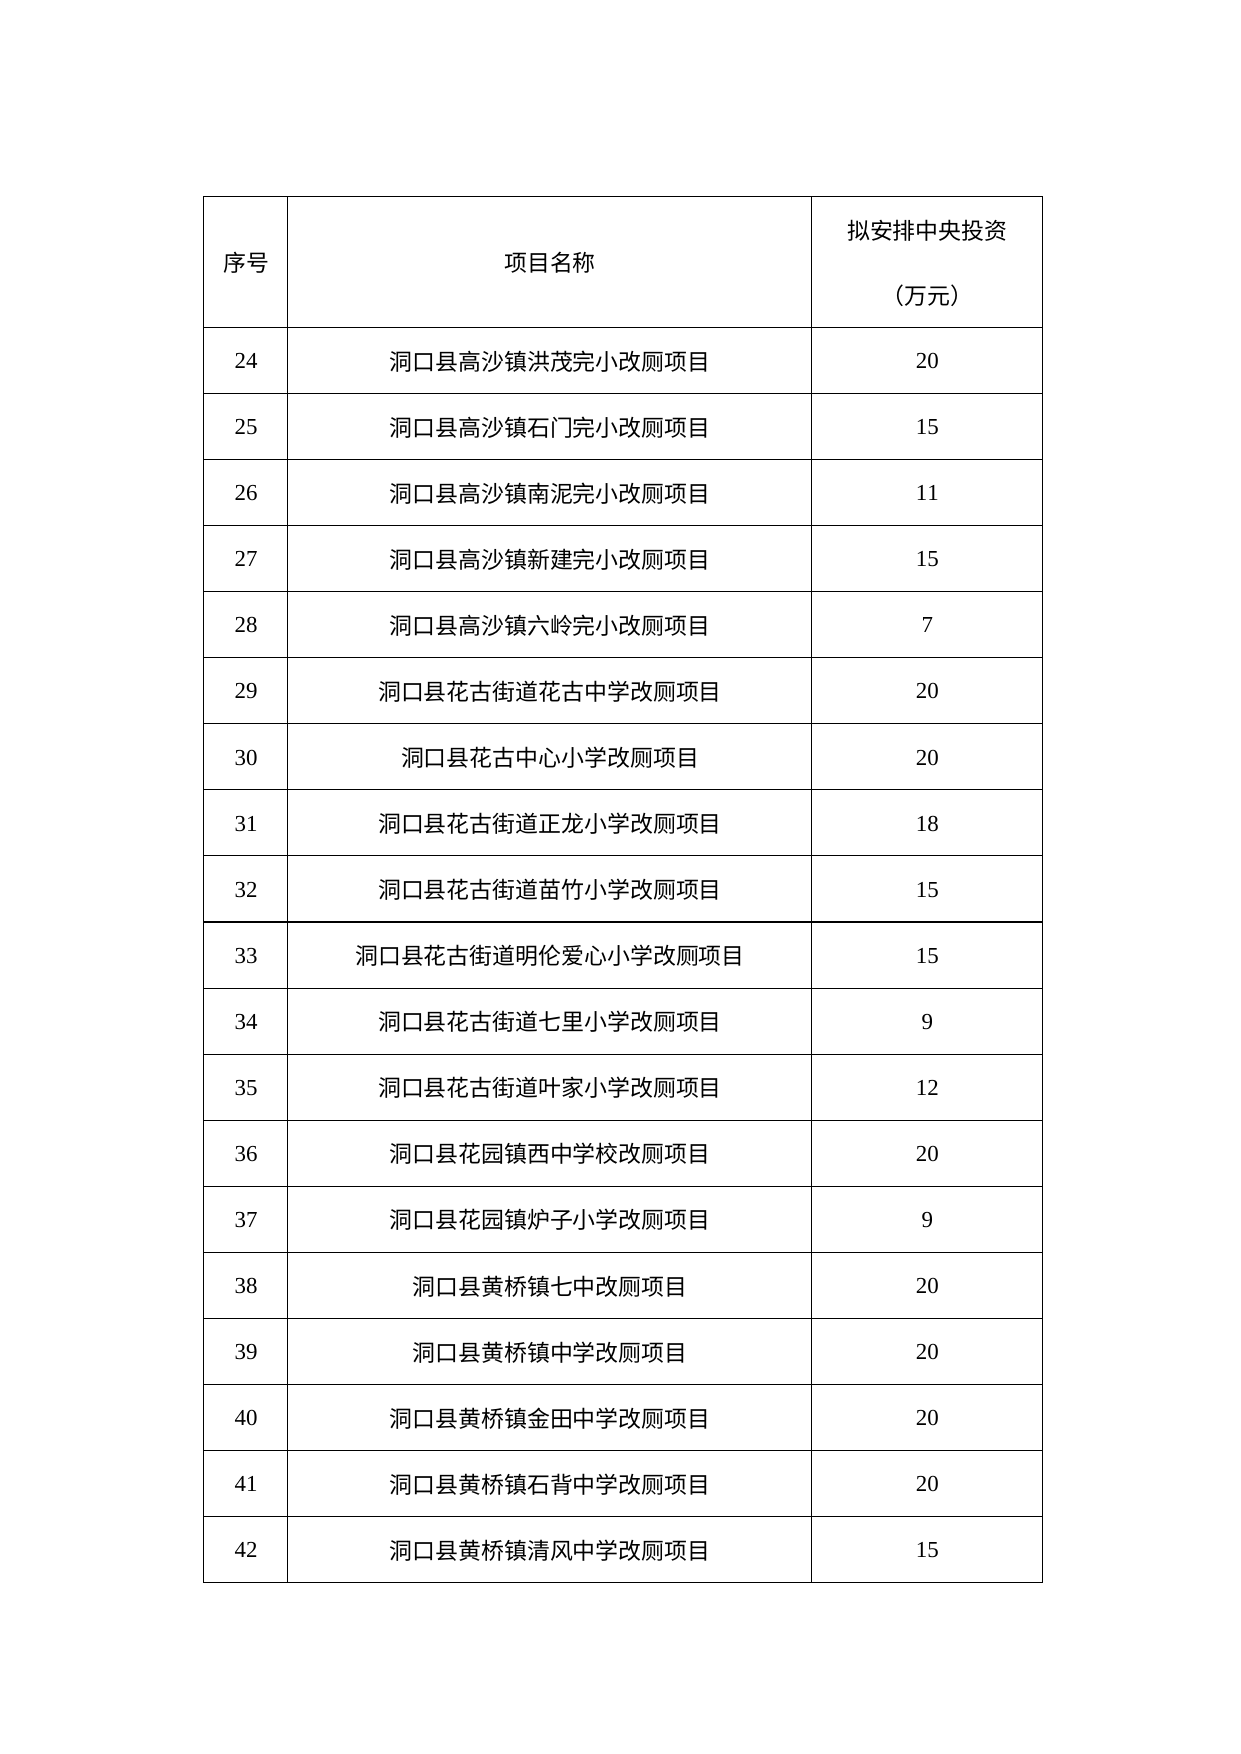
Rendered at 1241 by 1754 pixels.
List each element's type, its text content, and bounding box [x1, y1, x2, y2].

table_cell 39 [204, 1319, 287, 1384]
table_cell 9 [812, 989, 1042, 1053]
table_cell 洞口县高沙镇六岭完小改厕项目 [288, 592, 811, 657]
table_cell 20 [812, 1121, 1042, 1186]
table_cell 28 [204, 592, 287, 657]
table_cell 洞口县高沙镇洪茂完小改厕项目 [288, 328, 811, 393]
table_cell 洞口县黄桥镇金田中学改厕项目 [288, 1385, 811, 1450]
table_cell 26 [204, 460, 287, 525]
table_cell 15 [812, 923, 1042, 987]
table_cell 洞口县花古街道正龙小学改厕项目 [288, 790, 811, 855]
table_cell 29 [204, 658, 287, 723]
table_cell 24 [204, 328, 287, 393]
table_cell 27 [204, 526, 287, 591]
table_header 拟安排中央投资 （万元） [812, 197, 1042, 327]
table_cell 7 [812, 592, 1042, 657]
table_cell 15 [812, 856, 1042, 921]
table_cell 9 [812, 1187, 1042, 1252]
table_header 项目名称 [288, 197, 811, 327]
table_cell 洞口县高沙镇南泥完小改厕项目 [288, 460, 811, 525]
table_cell 33 [204, 923, 287, 987]
table_cell 31 [204, 790, 287, 855]
table_cell 25 [204, 394, 287, 459]
table_cell 洞口县高沙镇石门完小改厕项目 [288, 394, 811, 459]
table_cell 11 [812, 460, 1042, 525]
table_cell 37 [204, 1187, 287, 1252]
table_cell 洞口县花古街道明伦爱心小学改厕项目 [288, 923, 811, 987]
table_cell 洞口县花古街道叶家小学改厕项目 [288, 1055, 811, 1119]
table_cell 20 [812, 1385, 1042, 1450]
table_cell 洞口县花古街道花古中学改厕项目 [288, 658, 811, 723]
table_cell 洞口县花古中心小学改厕项目 [288, 724, 811, 789]
table_cell 20 [812, 724, 1042, 789]
table_cell 30 [204, 724, 287, 789]
table_cell 洞口县花古街道七里小学改厕项目 [288, 989, 811, 1053]
table_cell 12 [812, 1055, 1042, 1119]
table_cell 18 [812, 790, 1042, 855]
table_cell 38 [204, 1253, 287, 1318]
table_cell 35 [204, 1055, 287, 1119]
table_cell 洞口县花古街道苗竹小学改厕项目 [288, 856, 811, 921]
table_cell 20 [812, 1451, 1042, 1516]
table_cell 洞口县黄桥镇石背中学改厕项目 [288, 1451, 811, 1516]
table_cell 20 [812, 658, 1042, 723]
table_cell 洞口县黄桥镇七中改厕项目 [288, 1253, 811, 1318]
table_cell 41 [204, 1451, 287, 1516]
table_cell 20 [812, 1253, 1042, 1318]
table_cell 洞口县花园镇炉子小学改厕项目 [288, 1187, 811, 1252]
table_cell 15 [812, 1517, 1042, 1582]
table_cell 15 [812, 526, 1042, 591]
table_cell 洞口县黄桥镇中学改厕项目 [288, 1319, 811, 1384]
table_cell 34 [204, 989, 287, 1053]
table_cell 40 [204, 1385, 287, 1450]
table_cell 32 [204, 856, 287, 921]
table_cell 20 [812, 1319, 1042, 1384]
table_cell 洞口县黄桥镇清风中学改厕项目 [288, 1517, 811, 1582]
table_cell 36 [204, 1121, 287, 1186]
table_cell 20 [812, 328, 1042, 393]
table_cell 15 [812, 394, 1042, 459]
table_cell 42 [204, 1517, 287, 1582]
table_header 序号 [204, 197, 287, 327]
table_cell 洞口县花园镇西中学校改厕项目 [288, 1121, 811, 1186]
table_cell 洞口县高沙镇新建完小改厕项目 [288, 526, 811, 591]
